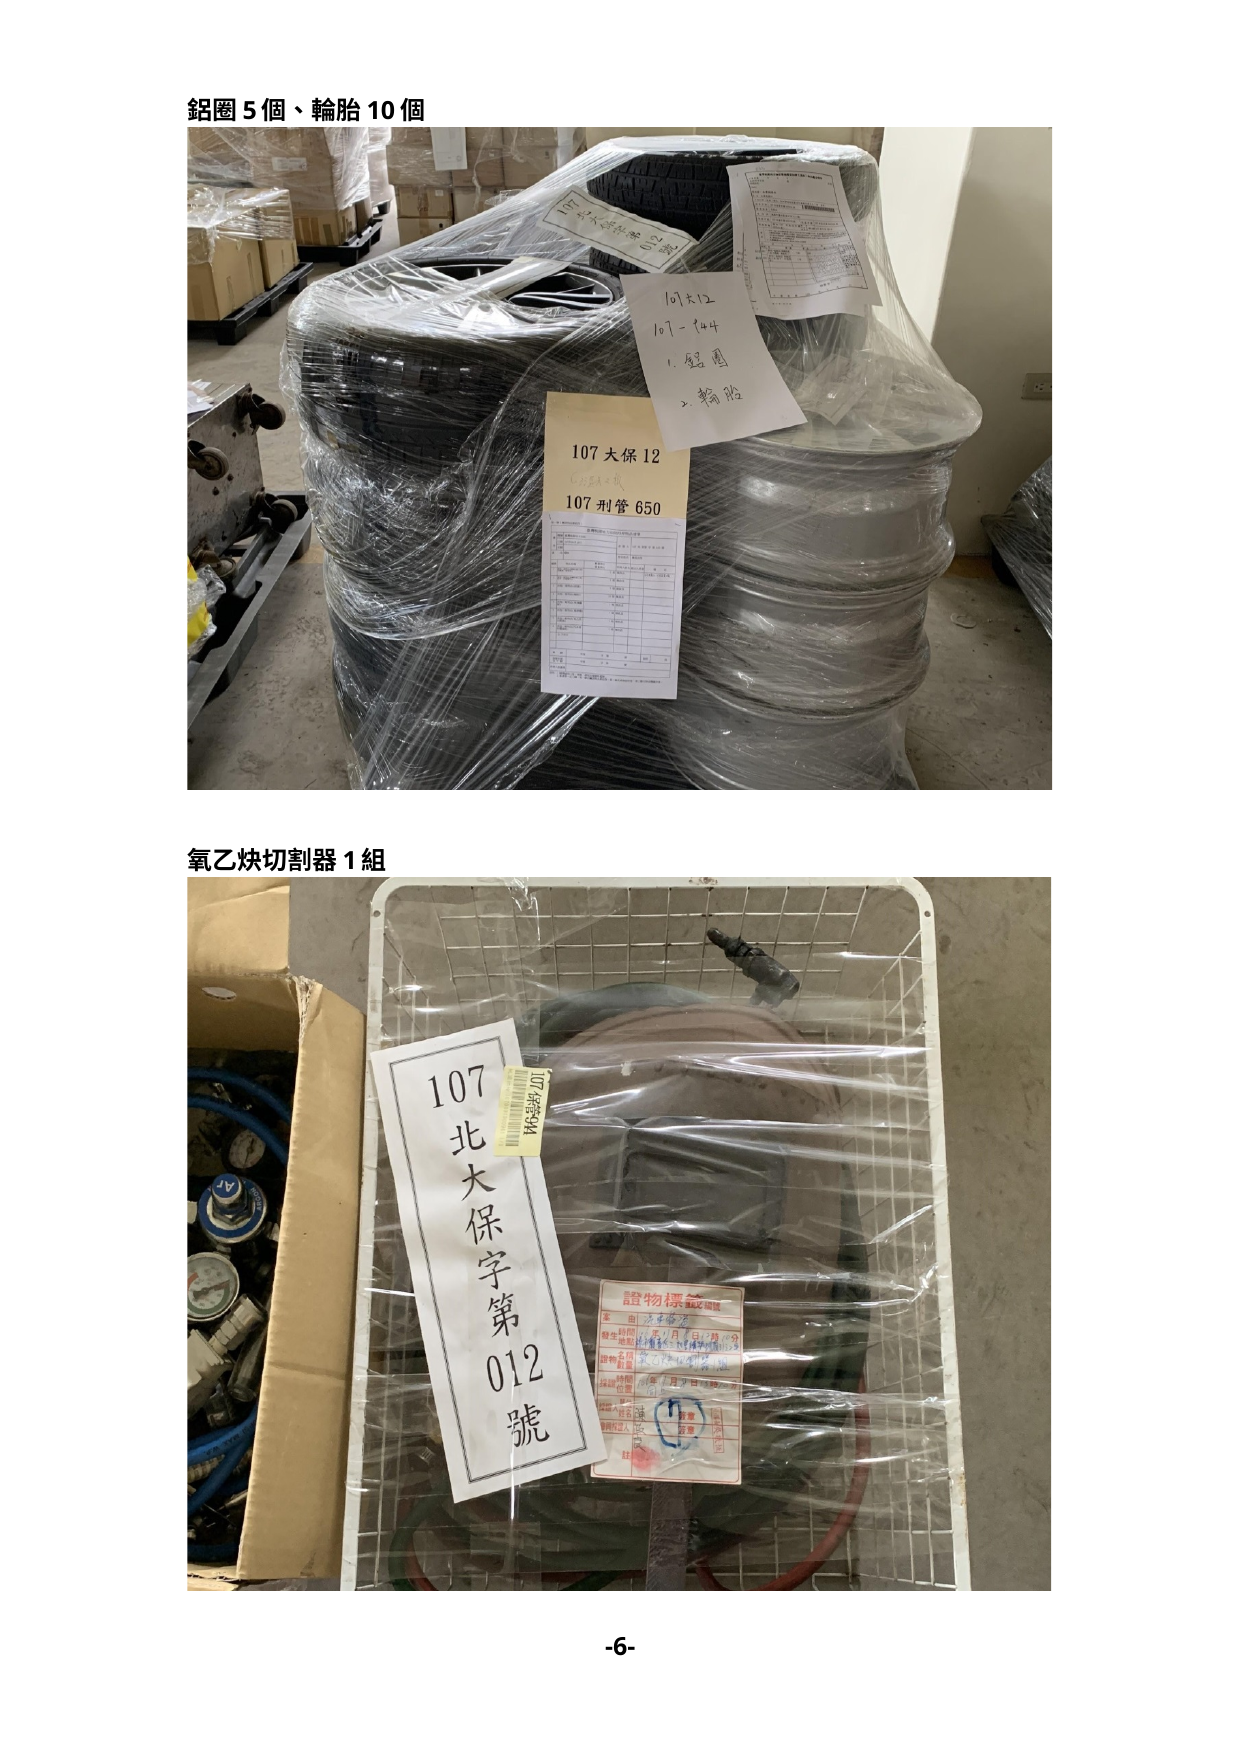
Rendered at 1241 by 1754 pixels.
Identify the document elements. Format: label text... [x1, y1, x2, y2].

text 鋁圈5個、輪胎10個 [187, 89, 1053, 127]
picture [187, 877, 1052, 1591]
text -6- [187, 1627, 1053, 1664]
picture [187, 127, 1053, 790]
text 氧乙炔切割器1組 [187, 839, 1053, 877]
